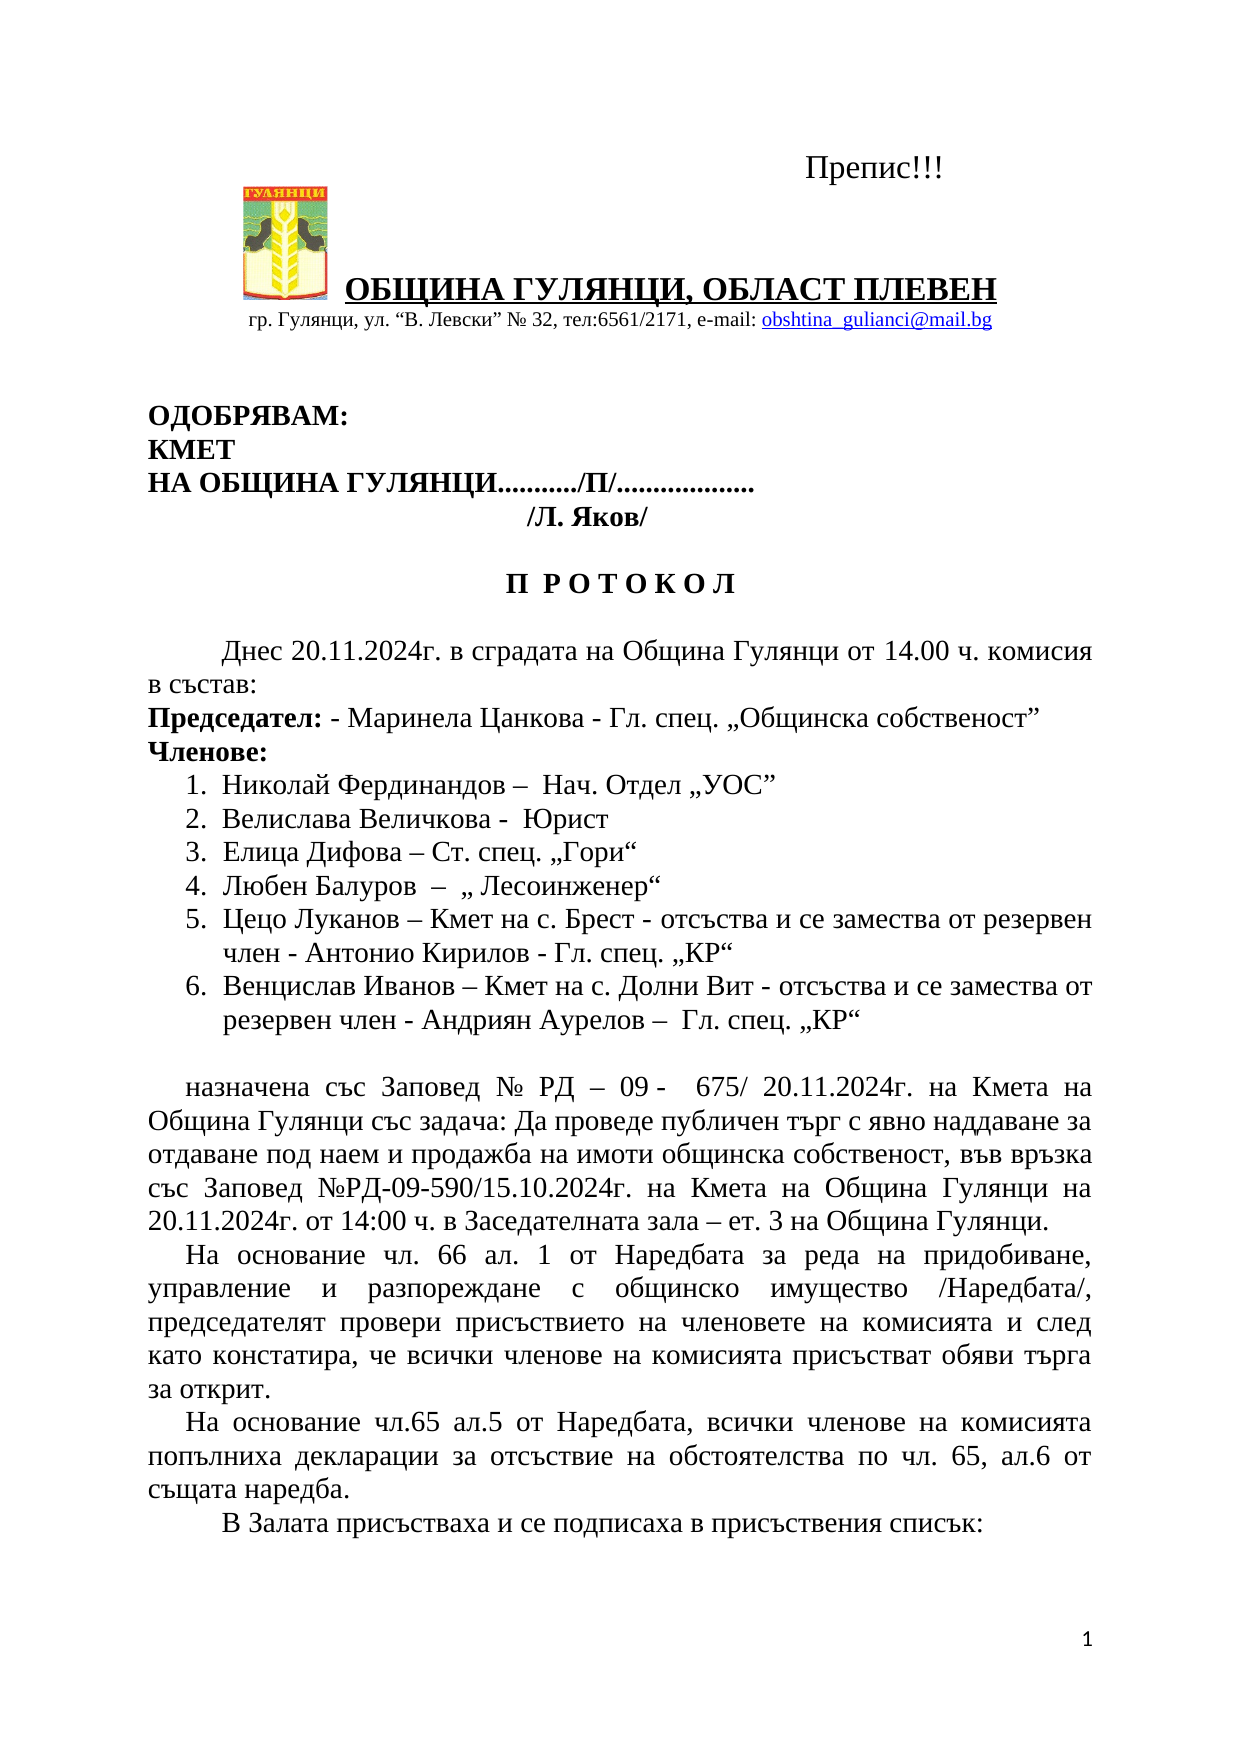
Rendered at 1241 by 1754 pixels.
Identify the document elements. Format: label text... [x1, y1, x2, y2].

text На основание чл. 66 ал. 1 от Наредбата за реда на придобиване, управление и разпореждане с общинско имущество /Наредбата/, председателят провери присъствието на членовете на комисията и след като констатира, че всички членове на комисията присъстват обяви търга за открит. [148, 1237, 1093, 1404]
text Председател: - Маринела Цанкова - Гл. спец. „Общинска собственост” [148, 700, 1093, 734]
text В Залата присъстваха и се подписаха в присъствения списък: [148, 1505, 1093, 1539]
text гр. Гулянци, ул. “В. Левски” № 32, тел:6561/2171, е-mail: obshtina_gulianci@mail.bg [148, 307, 1093, 331]
list Любен Балуров – „ Лесоинженер“ [185, 868, 1093, 901]
text назначена със Заповед № РД – 09 - 675/ 20.11.2024г. на Кмета на Община Гулянци със задача: Да проведе публичен търг с явно наддаване за отдаване под наем и продажба на имоти общинска собственост, във връзка със Заповед №РД-09-590/15.10.2024г. на Кмета на Община Гулянци на 20.11.2024г. от 14:00 ч. в Заседателната зала – ет. 3 на Община Гулянци. [148, 1069, 1093, 1237]
list Венцислав Иванов – Кмет на с. Долни Вит - отсъства и се замества от резервен член - Андриян Аурелов – Гл. спец. „КР“ [185, 968, 1093, 1036]
text На основание чл.65 ал.5 от Наредбата, всички членове на комисията попълниха декларации за отсъствие на обстоятелства по чл. 65, ал.6 от същата наредба. [148, 1404, 1093, 1505]
text ОБЩИНА ГУЛЯНЦИ, ОБЛАСТ ПЛЕВЕН [148, 186, 1093, 307]
list Цецо Луканов – Кмет на с. Брест - отсъства и се замества от резервен член - Антонио Кирилов - Гл. спец. „КР“ [185, 901, 1093, 968]
text 1. Николай Фердинандов – Нач. Отдел „УОС” [148, 767, 1093, 801]
text П Р О Т О К О Л [148, 566, 1093, 599]
picture [243, 186, 328, 300]
text Днес 20.11.2024г. в сградата на Община Гулянци от 14.00 ч. комисия в състав: [148, 633, 1093, 700]
text Членове: [148, 734, 1093, 767]
text НА ОБЩИНА ГУЛЯНЦИ.........../П/................... [148, 465, 1093, 499]
text /Л. Яков/ [148, 499, 1093, 532]
text 2. Велислава Величкова - Юрист [148, 801, 1093, 834]
text Препис!!! [148, 148, 1093, 186]
text КМЕТ [148, 432, 1093, 465]
text ОДОБРЯВАМ: [148, 398, 1093, 432]
list Елица Дифова – Ст. спец. „Гори“ [185, 834, 1093, 868]
